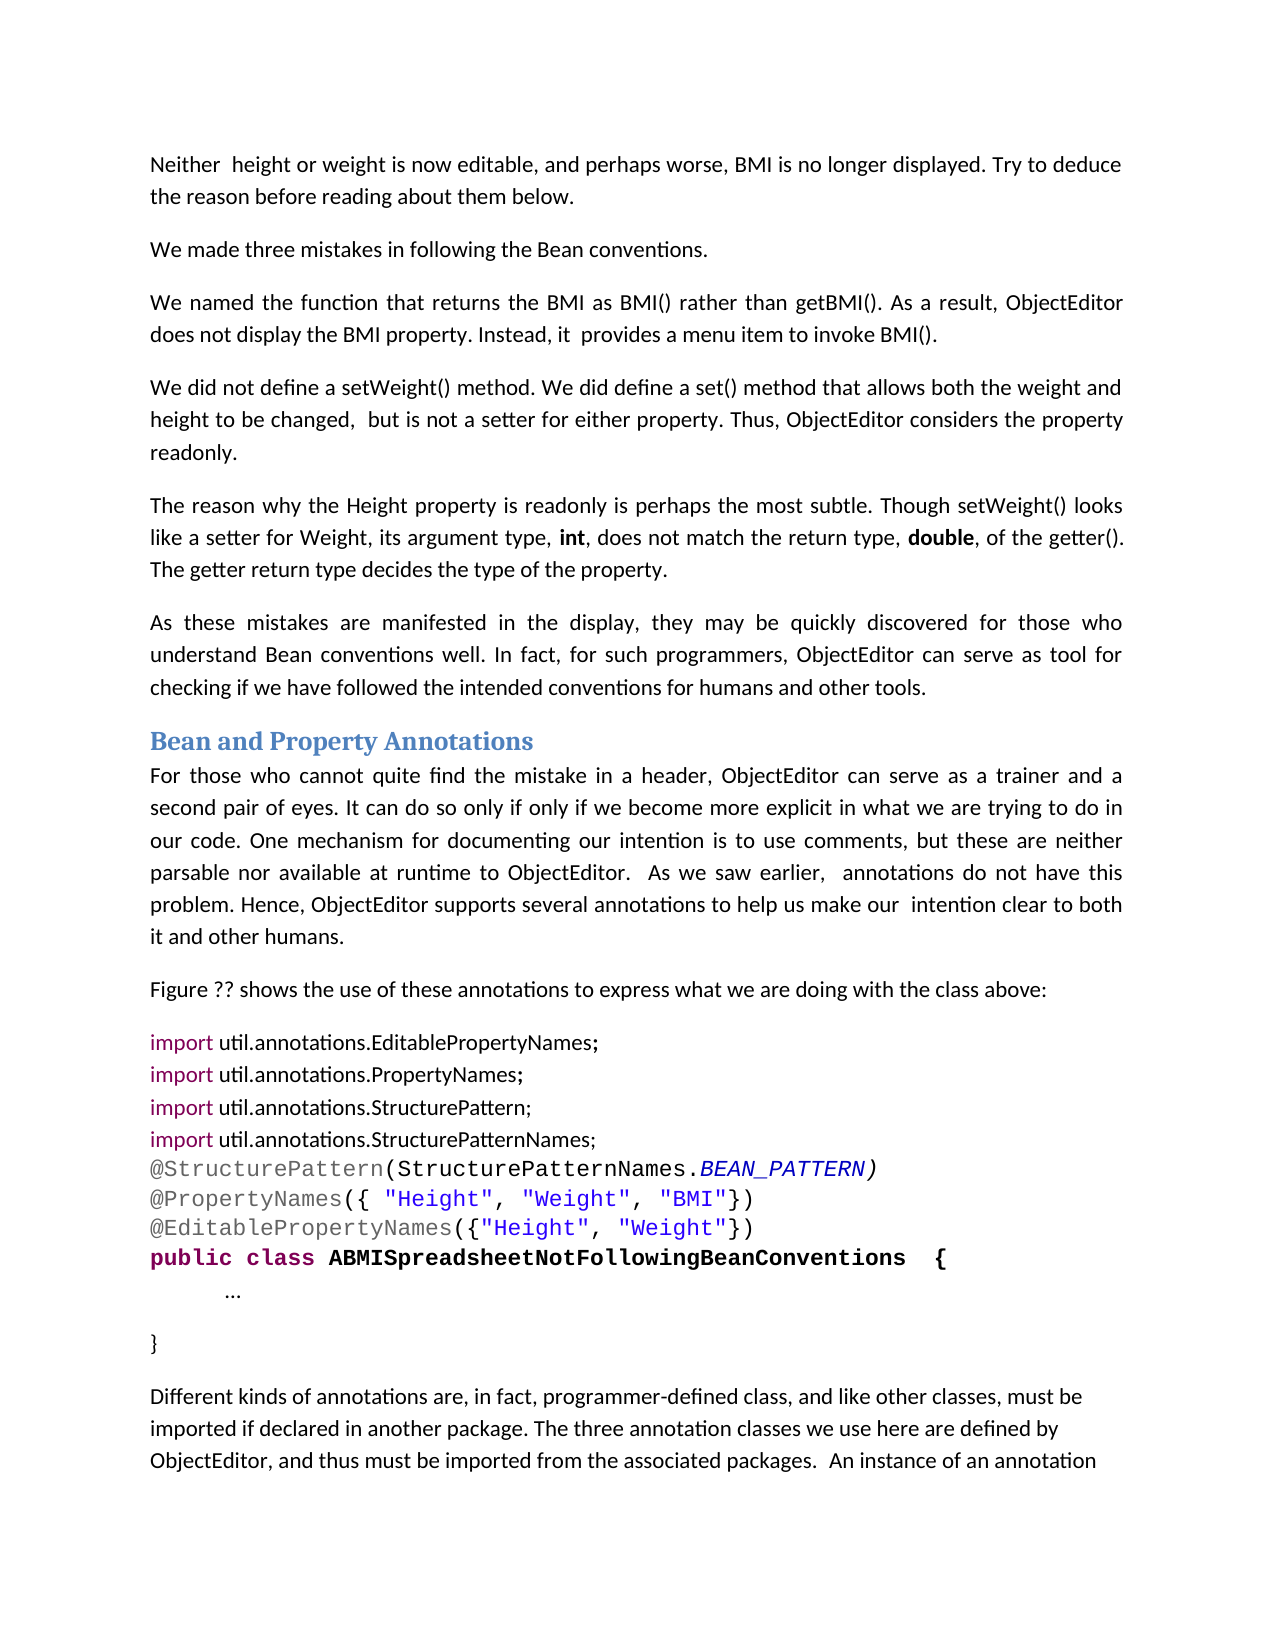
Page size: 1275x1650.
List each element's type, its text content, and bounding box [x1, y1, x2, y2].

text The reason why the Height property is readonly is perhaps the most subtle. Though setWeight() looks like a setter for Weight, its argument type, int, does not match the return type, double, of the getter(). The getter return type decides the type of the property. [150, 491, 1125, 583]
text Neither height or weight is now editable, and perhaps worse, BMI is no longer displayed. Try to deduce the reason before reading about them below. [150, 150, 1125, 210]
text import util.annotations.StructurePattern; [150, 1093, 1125, 1121]
text … [150, 1276, 1125, 1304]
text } [150, 1329, 1125, 1357]
text @EditablePropertyNames({"Height", "Weight"}) [150, 1217, 1125, 1243]
text As these mistakes are manifested in the display, they may be quickly discovered for those who understand Bean conventions well. In fact, for such programmers, ObjectEditor can serve as tool for checking if we have followed the intended conventions for humans and other tools. [150, 608, 1125, 701]
text public class ABMISpreadsheetNotFollowingBeanConventions { [150, 1246, 1125, 1272]
text @PropertyNames({ "Height", "Weight", "BMI"}) [150, 1187, 1125, 1213]
text We named the function that returns the BMI as BMI() rather than getBMI(). As a result, ObjectEditor does not display the BMI property. Instead, it provides a menu item to invoke BMI(). [150, 288, 1125, 348]
text import util.annotations.EditablePropertyNames; [150, 1028, 1125, 1056]
text We made three mistakes in following the Bean conventions. [150, 235, 1125, 263]
text For those who cannot quite find the mistake in a header, ObjectEditor can serve as a trainer and a second pair of eyes. It can do so only if only if we become more explicit in what we are trying to do in our code. One mechanism for documenting our intention is to use comments, but these are neither parsable nor available at runtime to ObjectEditor. As we saw earlier, annotations do not have this problem. Hence, ObjectEditor supports several annotations to help us make our intention clear to both it and other humans. [150, 761, 1125, 950]
text Figure ?? shows the use of these annotations to express what we are doing with the class above: [150, 975, 1125, 1003]
subtitle Bean and Property Annotations [150, 726, 1125, 757]
text import util.annotations.StructurePatternNames; [150, 1125, 1125, 1153]
text @StructurePattern(StructurePatternNames.BEAN_PATTERN) [150, 1157, 1125, 1183]
text import util.annotations.PropertyNames; [150, 1061, 1125, 1088]
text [150, 1382, 1125, 1475]
text We did not define a setWeight() method. We did define a set() method that allows both the weight and height to be changed, but is not a setter for either property. Thus, ObjectEditor considers the property readonly. [150, 373, 1125, 466]
